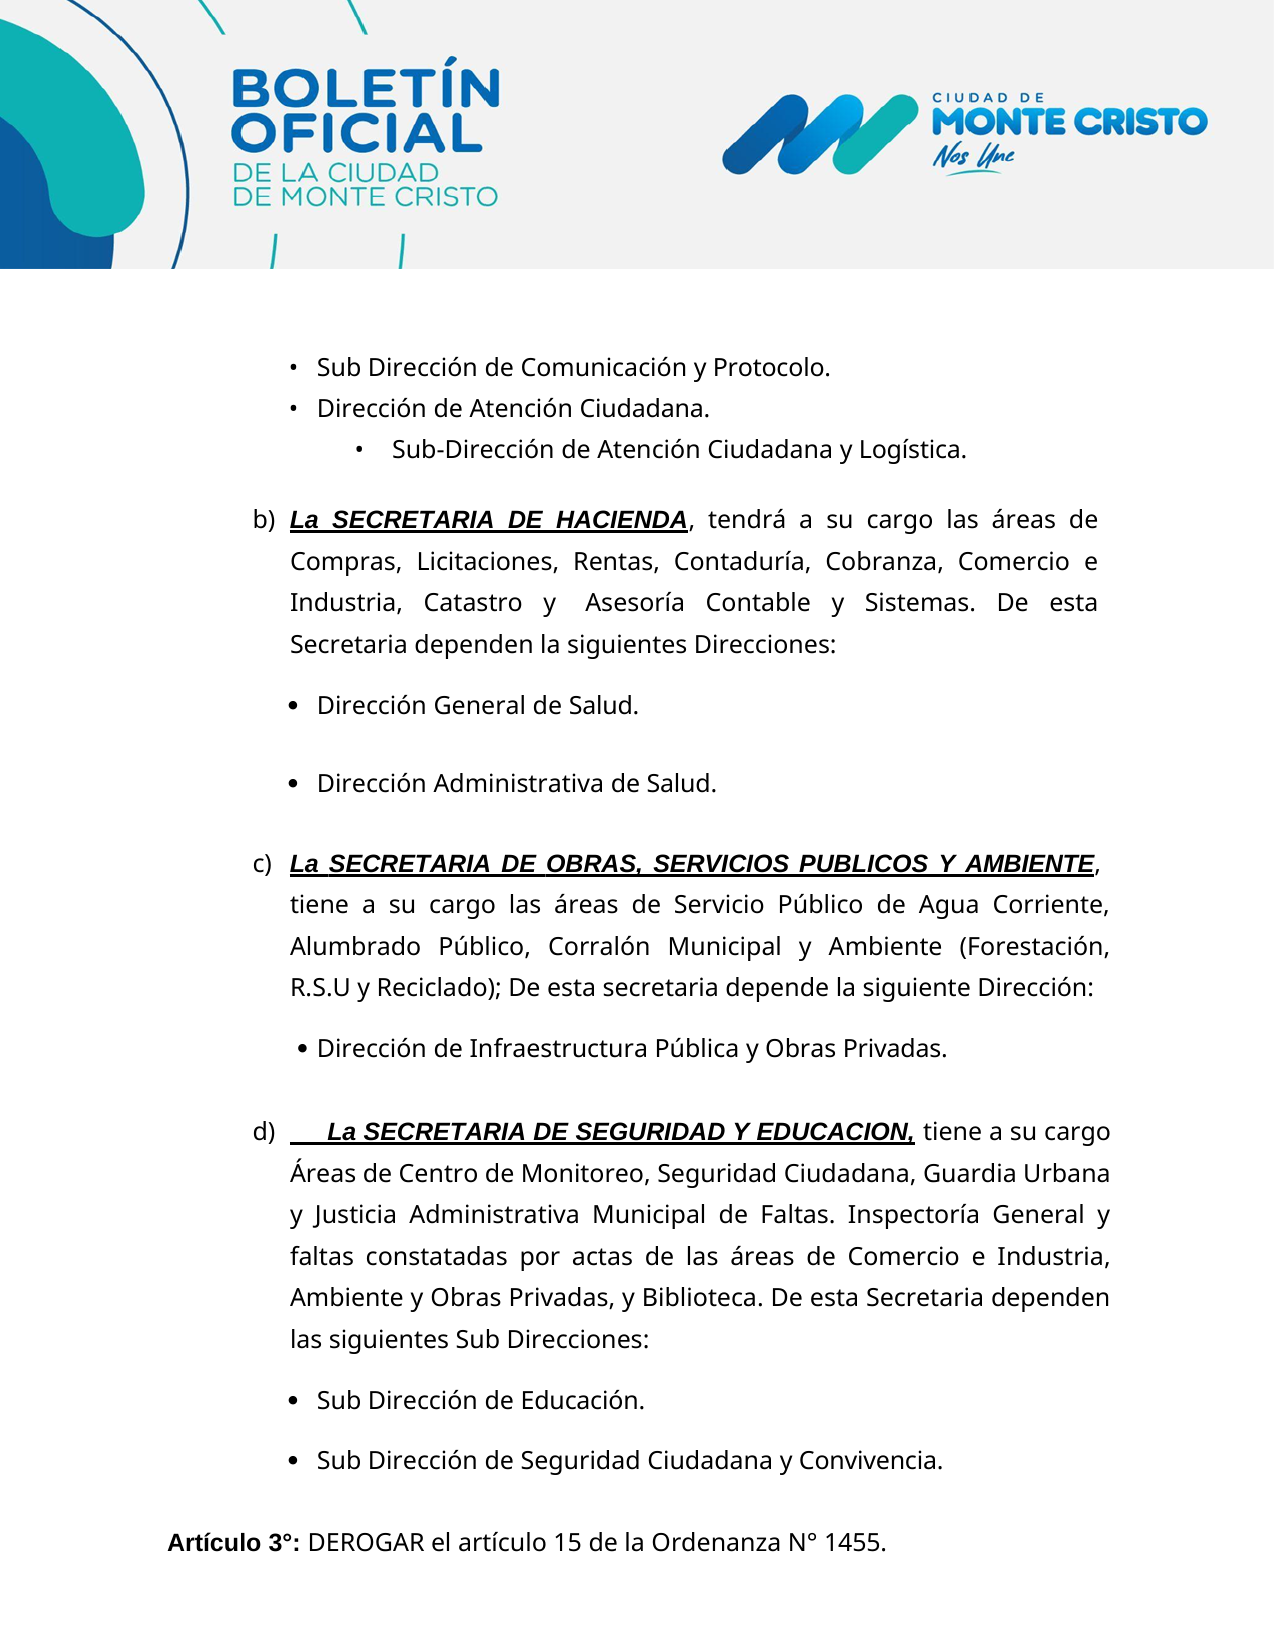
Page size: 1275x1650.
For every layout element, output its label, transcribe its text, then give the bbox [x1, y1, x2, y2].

list Sub Dirección de Seguridad Ciudadana y Convivencia. [289, 1443, 1125, 1477]
list Dirección de Atención Ciudadana. [289, 391, 1125, 425]
picture [0, 0, 1274, 269]
list Dirección Administrativa de Salud. [289, 766, 1125, 800]
list Sub-Dirección de Atención Ciudadana y Logística. [354, 431, 1125, 465]
list Dirección de Infraestructura Pública y Obras Privadas. [298, 1031, 1125, 1065]
list Sub Dirección de Comunicación y Protocolo. [289, 350, 1125, 384]
list La SECRETARIA DE HACIENDA, tendrá a su cargo las áreas de Compras, Licitaciones, Rentas, Contaduría, Cobranza, Comercio e Industria, Catastro y Asesoría Contable y Sistemas. De esta Secretaria dependen la siguientes Direcciones: [252, 502, 1099, 661]
text Artículo 3°: DEROGAR el artículo 15 de la Ordenanza N° 1455. [167, 1524, 1125, 1559]
text tiene a su cargo las áreas de Servicio Público de Agua Corriente, Alumbrado Público, Corralón Municipal y Ambiente (Forestación, R.S.U y Reciclado); De esta secretaria depende la siguiente Dirección: [290, 887, 1111, 1004]
list La SECRETARIA DE OBRAS, SERVICIOS PUBLICOS Y AMBIENTE, [252, 846, 1125, 880]
list Sub Dirección de Educación. [289, 1383, 1125, 1417]
list Dirección General de Salud. [289, 688, 1125, 722]
list La SECRETARIA DE SEGURIDAD Y EDUCACION, tiene a su cargo Áreas de Centro de Monitoreo, Seguridad Ciudadana, Guardia Urbana y Justicia Administrativa Municipal de Faltas. Inspectoría General y faltas constatadas por actas de las áreas de Comercio e Industria, Ambiente y Obras Privadas, y Biblioteca. De esta Secretaria dependen las siguientes Sub Direcciones: [252, 1114, 1111, 1355]
